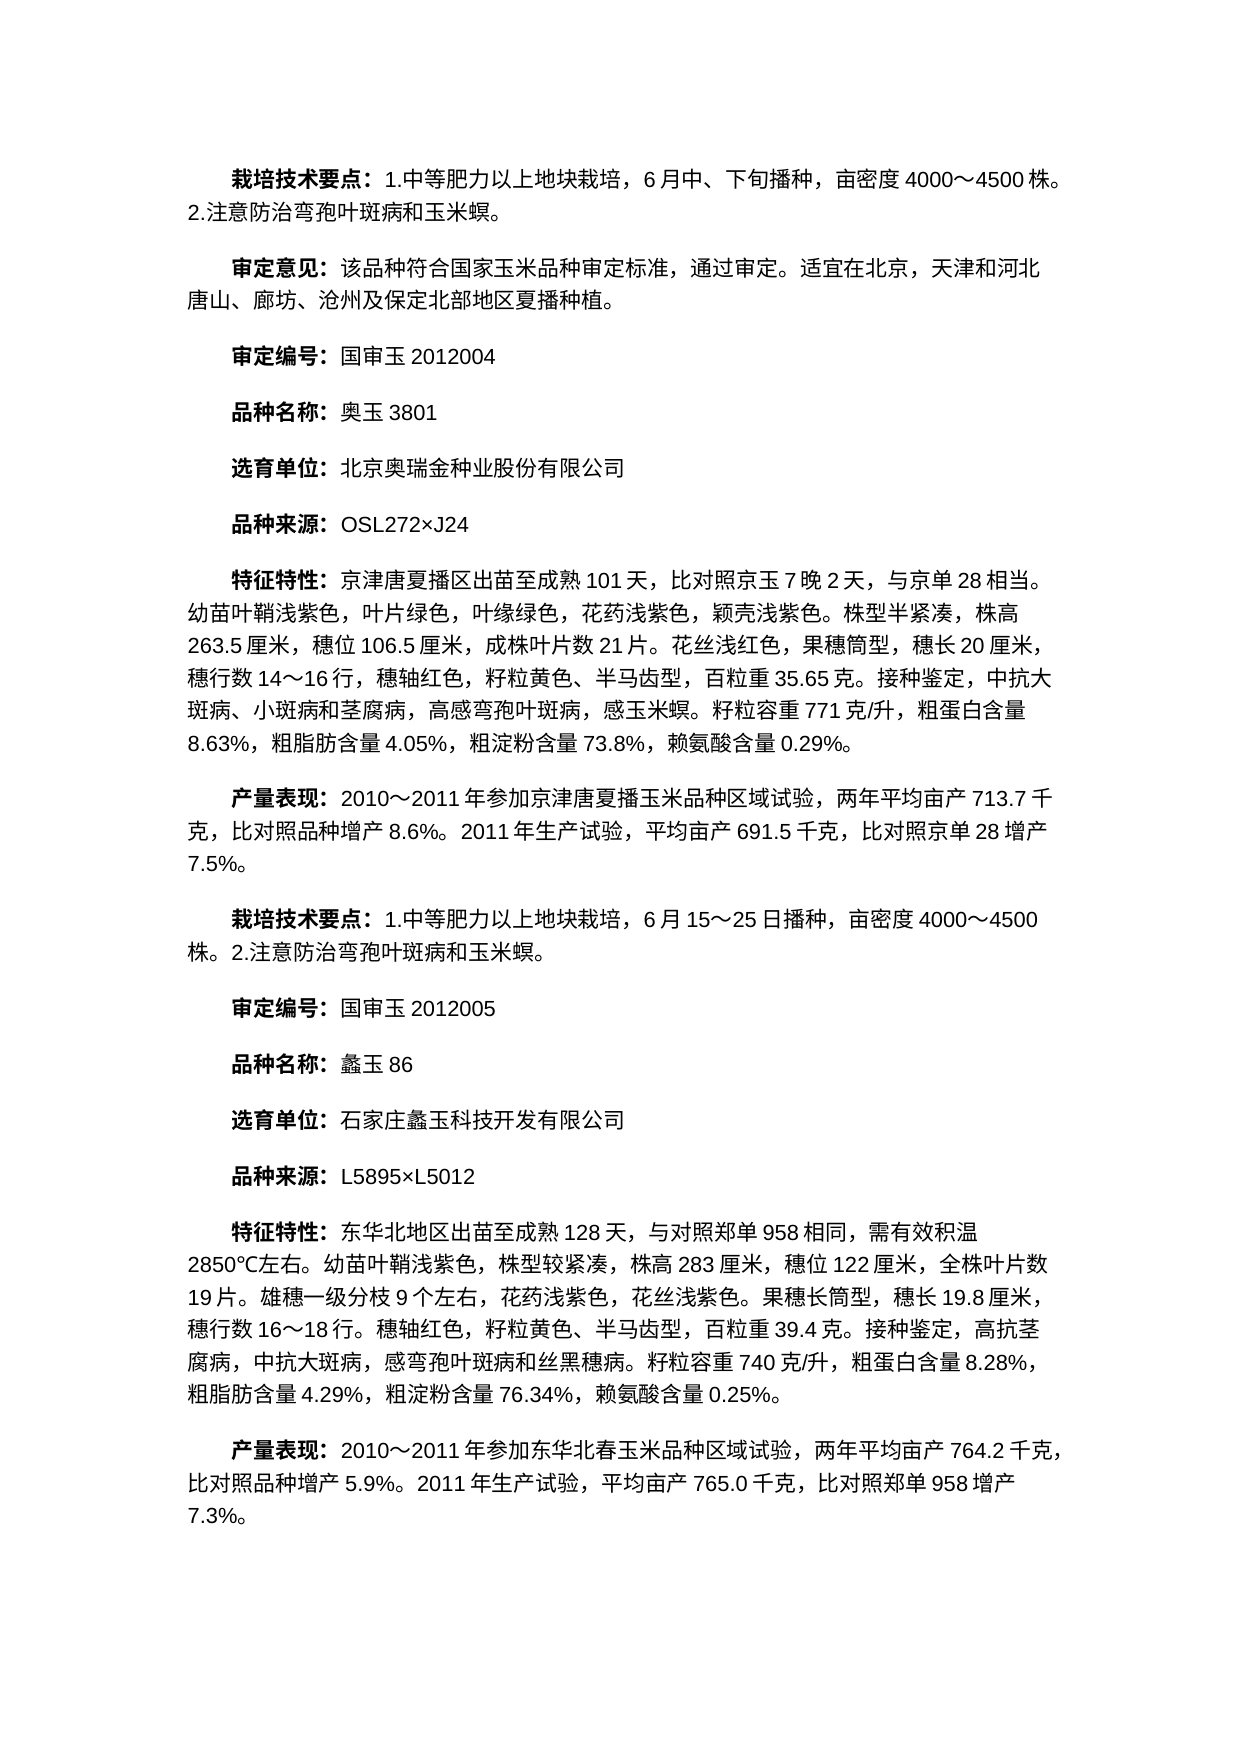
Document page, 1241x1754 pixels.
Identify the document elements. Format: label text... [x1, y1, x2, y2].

text 选育单位：石家庄蠡玉科技开发有限公司 [187, 1102, 1053, 1135]
text 栽培技术要点：1.中等肥力以上地块栽培，6月中、下旬播种，亩密度4000～4500株。2.注意防治弯孢叶斑病和玉米螟。 [187, 162, 1053, 227]
text 品种名称：奥玉3801 [187, 395, 1053, 427]
text 产量表现：2010～2011年参加东华北春玉米品种区域试验，两年平均亩产764.2千克，比对照品种增产5.9%。2011年生产试验，平均亩产765.0千克，比对照郑单958增产7.3%。 [187, 1433, 1053, 1530]
text 特征特性：京津唐夏播区出苗至成熟101天，比对照京玉7晚2天，与京单28相当。幼苗叶鞘浅紫色，叶片绿色，叶缘绿色，花药浅紫色，颖壳浅紫色。株型半紧凑，株高263.5厘米，穗位106.5厘米，成株叶片数21片。花丝浅红色，果穗筒型，穗长20厘米，穗行数14～16行，穗轴红色，籽粒黄色、半马齿型，百粒重35.65克。接种鉴定，中抗大斑病、小斑病和茎腐病，高感弯孢叶斑病，感玉米螟。籽粒容重771克/升，粗蛋白含量8.63%，粗脂肪含量4.05%，粗淀粉含量73.8%，赖氨酸含量0.29%。 [187, 563, 1053, 758]
text 品种来源：L5895×L5012 [187, 1158, 1053, 1191]
text 品种来源：OSL272×J24 [187, 507, 1053, 539]
text 审定编号：国审玉2012004 [187, 339, 1053, 371]
text 栽培技术要点：1.中等肥力以上地块栽培，6月15～25日播种，亩密度4000～4500株。2.注意防治弯孢叶斑病和玉米螟。 [187, 902, 1053, 967]
text 审定意见：该品种符合国家玉米品种审定标准，通过审定。适宜在北京，天津和河北唐山、廊坊、沧州及保定北部地区夏播种植。 [187, 250, 1053, 315]
text 审定编号：国审玉2012005 [187, 990, 1053, 1023]
text 产量表现：2010～2011年参加京津唐夏播玉米品种区域试验，两年平均亩产713.7千克，比对照品种增产8.6%。2011年生产试验，平均亩产691.5千克，比对照京单28增产7.5%。 [187, 781, 1053, 878]
text 特征特性：东华北地区出苗至成熟128天，与对照郑单958相同，需有效积温2850℃左右。幼苗叶鞘浅紫色，株型较紧凑，株高283厘米，穗位122厘米，全株叶片数19片。雄穗一级分枝9个左右，花药浅紫色，花丝浅紫色。果穗长筒型，穗长19.8厘米，穗行数16～18行。穗轴红色，籽粒黄色、半马齿型，百粒重39.4克。接种鉴定，高抗茎腐病，中抗大斑病，感弯孢叶斑病和丝黑穗病。籽粒容重740克/升，粗蛋白含量8.28%，粗脂肪含量4.29%，粗淀粉含量76.34%，赖氨酸含量0.25%。 [187, 1214, 1053, 1409]
text 品种名称：蠡玉86 [187, 1046, 1053, 1079]
text 选育单位：北京奥瑞金种业股份有限公司 [187, 451, 1053, 483]
